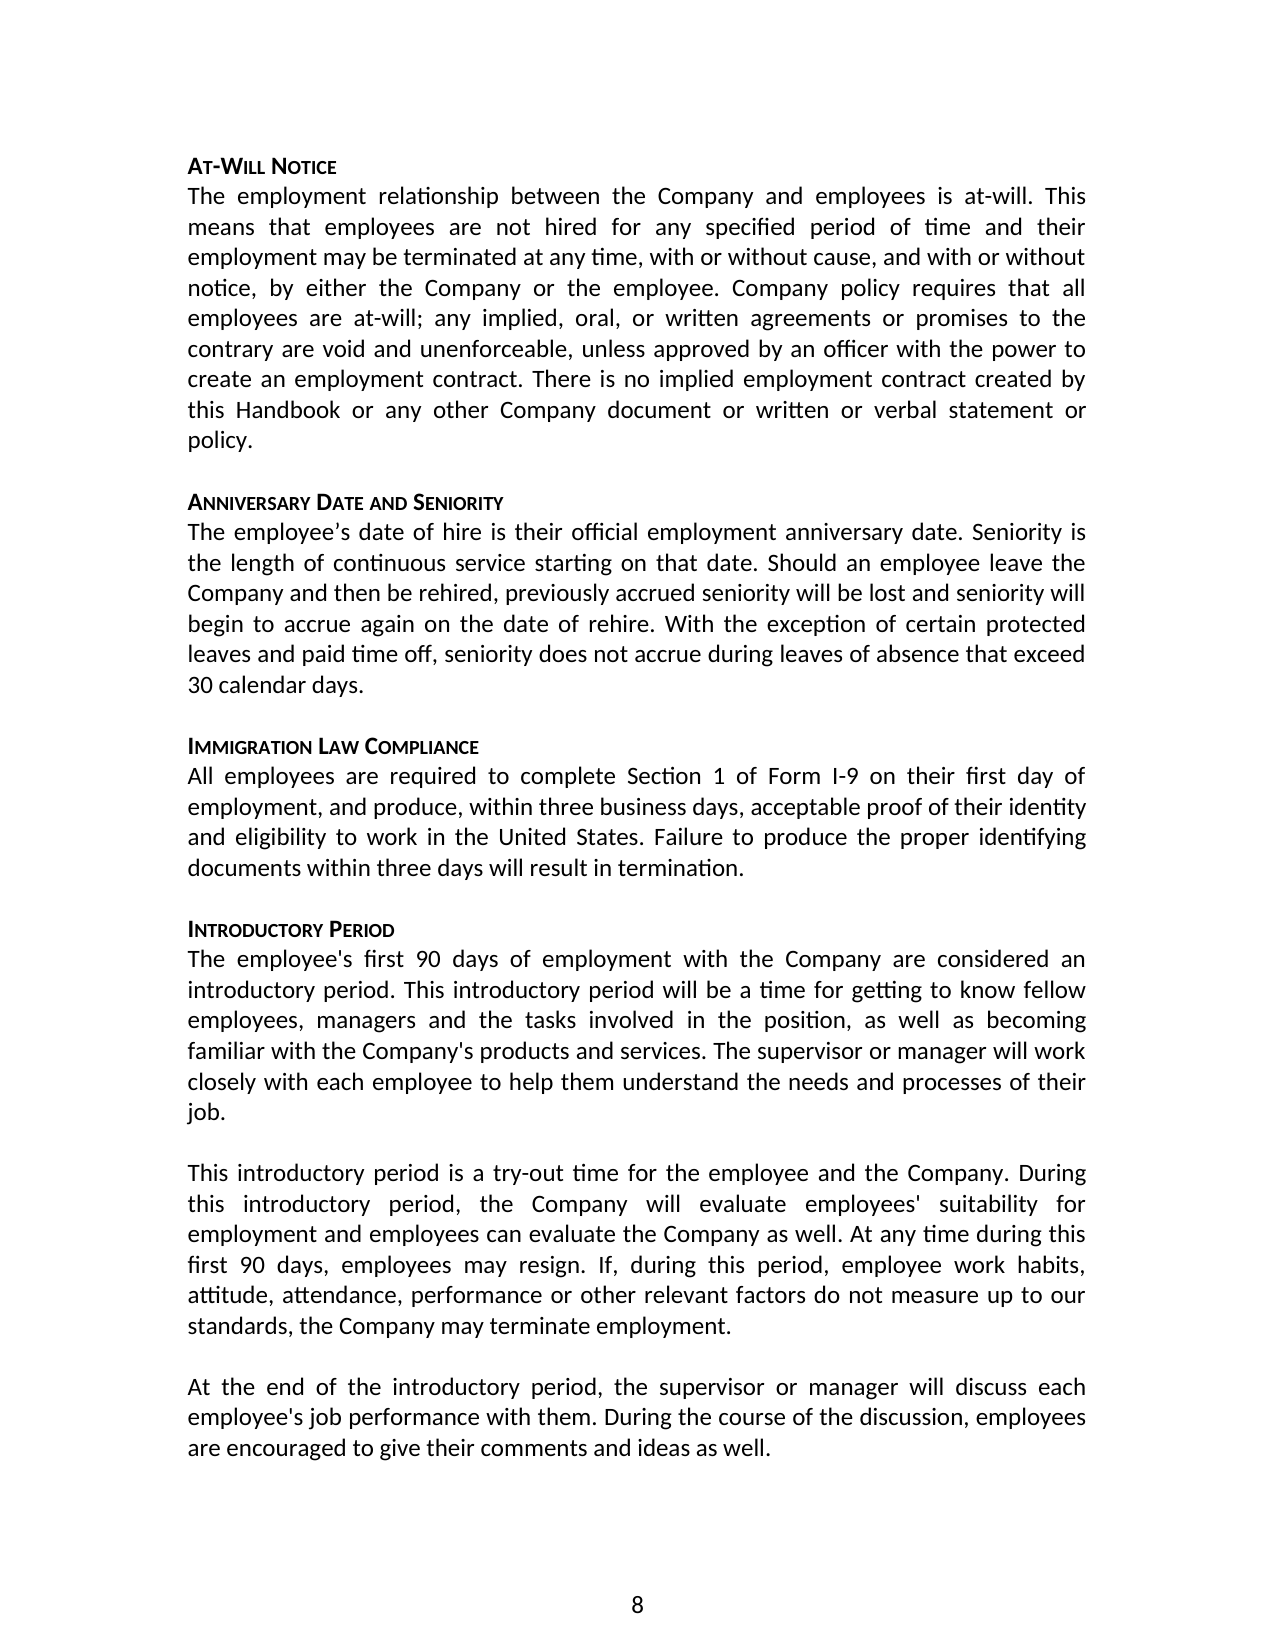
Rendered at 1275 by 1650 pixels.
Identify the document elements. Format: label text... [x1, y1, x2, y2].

subtitle At-Will Notice [187, 150, 1087, 181]
text The employee’s date of hire is their official employment anniversary date. Seniority is the length of continuous service starting on that date. Should an employee leave the Company and then be rehired, previously accrued seniority will be lost and seniority will begin to accrue again on the date of rehire. With the exception of certain protected leaves and paid time off, seniority does not accrue during leaves of absence that exceed 30 calendar days. [187, 516, 1087, 699]
text The employment relationship between the Company and employees is at-will. This means that employees are not hired for any specified period of time and their employment may be terminated at any time, with or without cause, and with or without notice, by either the Company or the employee. Company policy requires that all employees are at-will; any implied, oral, or written agreements or promises to the contrary are void and unenforceable, unless approved by an officer with the power to create an employment contract. There is no implied employment contract created by this Handbook or any other Company document or written or verbal statement or policy. [187, 181, 1087, 455]
text At the end of the introductory period, the supervisor or manager will discuss each employee's job performance with them. During the course of the discussion, employees are encouraged to give their comments and ideas as well. [187, 1371, 1087, 1462]
text All employees are required to complete Section 1 of Form I-9 on their first day of employment, and produce, within three business days, acceptable proof of their identity and eligibility to work in the United States. Failure to produce the proper identifying documents within three days will result in termination. [187, 760, 1087, 882]
subtitle Anniversary Date and Seniority [187, 486, 1087, 516]
text The employee's first 90 days of employment with the Company are considered an introductory period. This introductory period will be a time for getting to know fellow employees, managers and the tasks involved in the position, as well as becoming familiar with the Company's products and services. The supervisor or manager will work closely with each employee to help them understand the needs and processes of their job. [187, 943, 1087, 1127]
subtitle Introductory Period [187, 913, 1087, 943]
text This introductory period is a try-out time for the employee and the Company. During this introductory period, the Company will evaluate employees' suitability for employment and employees can evaluate the Company as well. At any time during this first 90 days, employees may resign. If, during this period, employee work habits, attitude, attendance, performance or other relevant factors do not measure up to our standards, the Company may terminate employment. [187, 1157, 1087, 1340]
subtitle Immigration Law Compliance [187, 730, 1087, 760]
